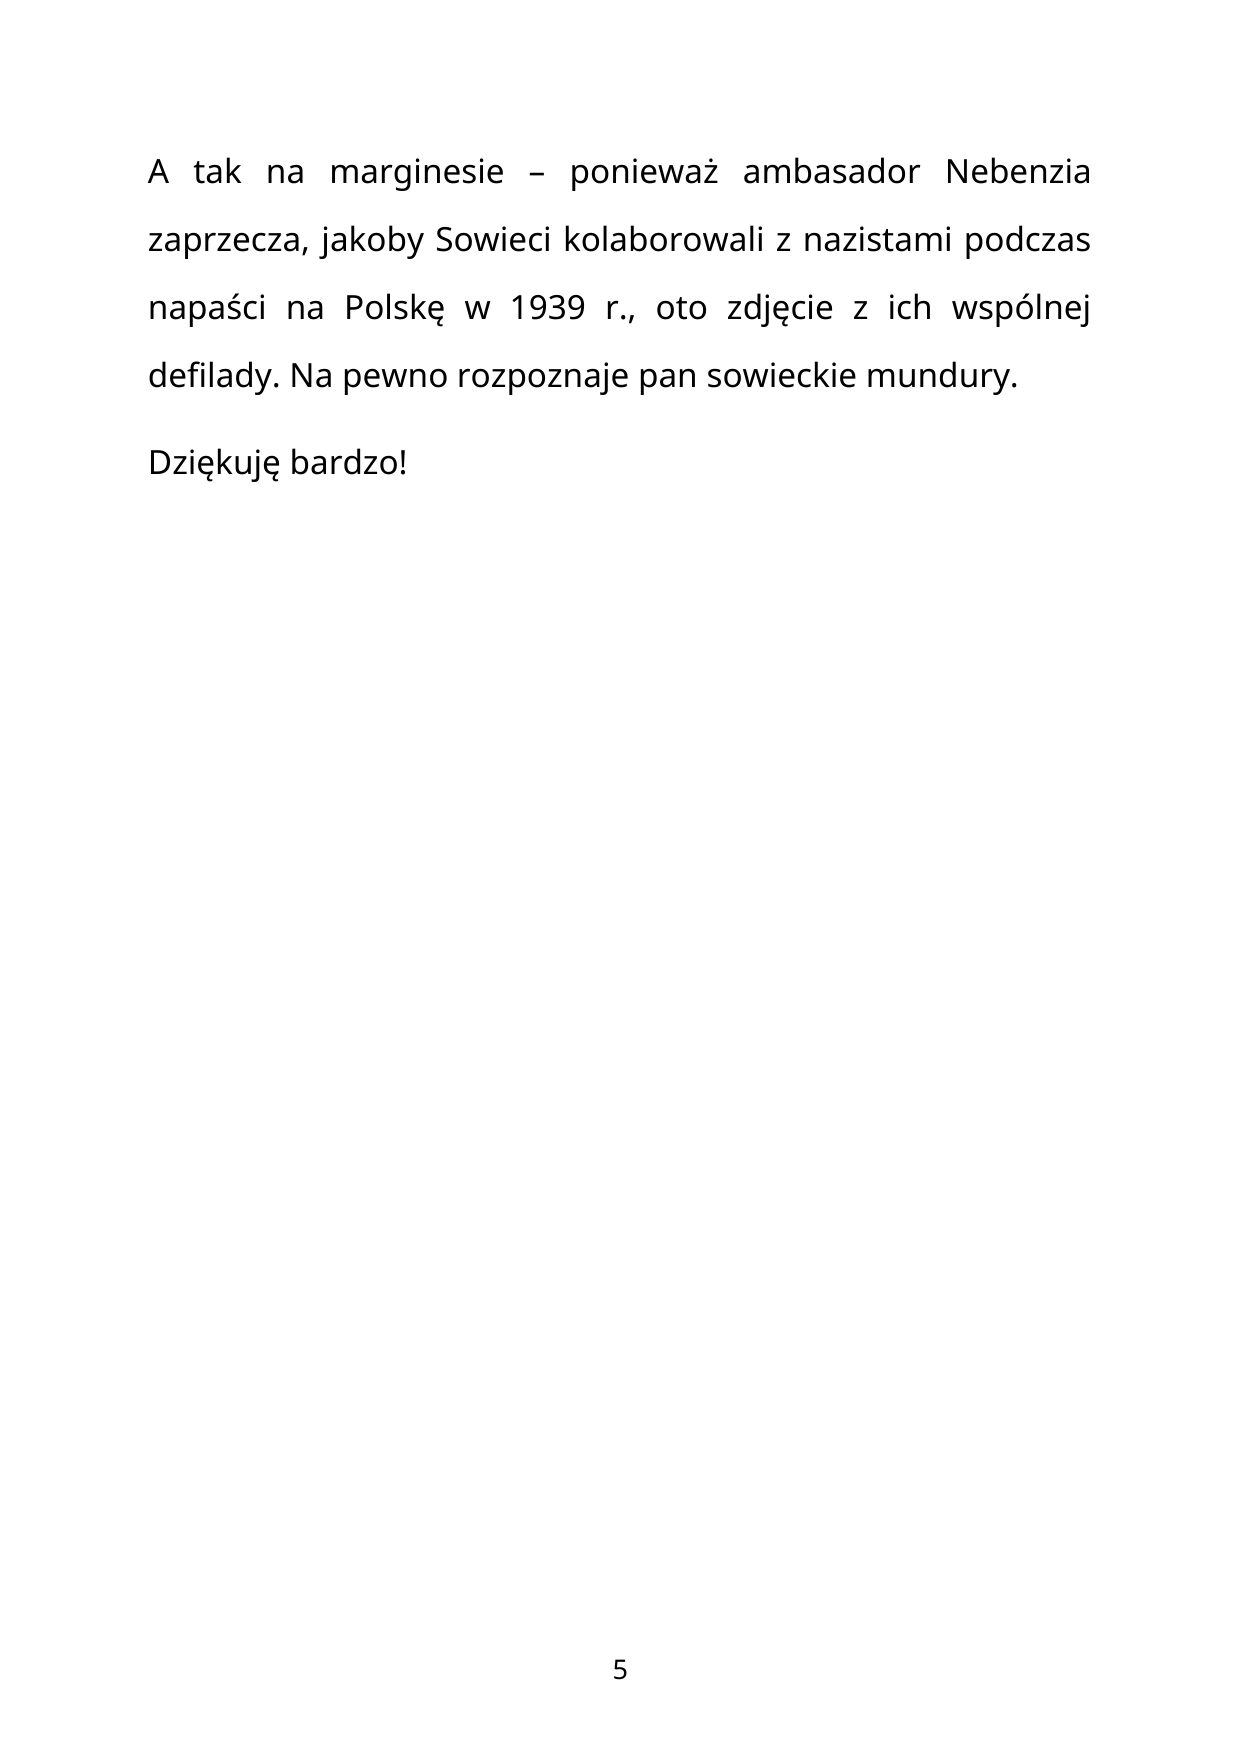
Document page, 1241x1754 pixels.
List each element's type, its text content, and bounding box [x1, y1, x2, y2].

text A tak na marginesie – ponieważ ambasador Nebenzia zaprzecza, jakoby Sowieci kolaborowali z nazistami podczas napaści na Polskę w 1939 r., oto zdjęcie z ich wspólnej defilady. Na pewno rozpoznaje pan sowieckie mundury. [148, 148, 1093, 397]
text Dziękuję bardzo! [148, 439, 1093, 484]
